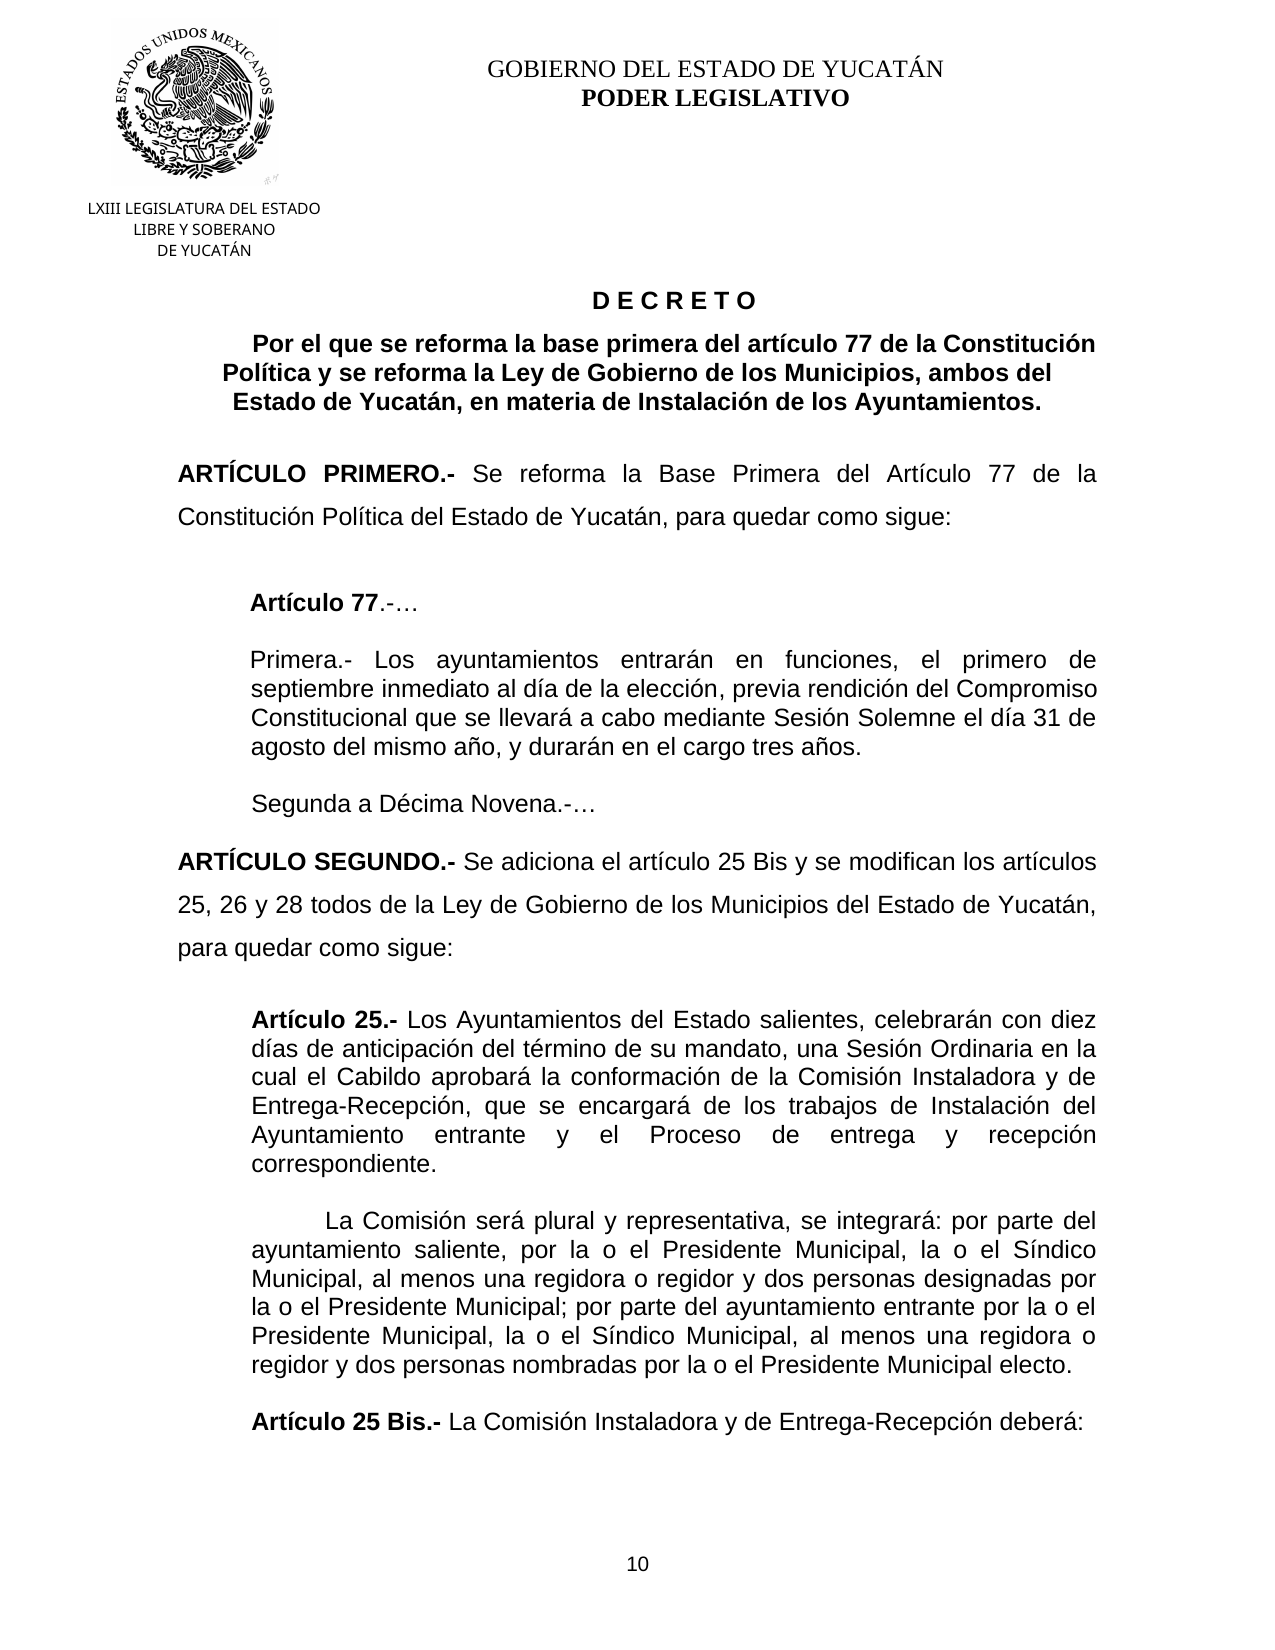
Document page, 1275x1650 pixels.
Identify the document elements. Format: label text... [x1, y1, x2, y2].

text Segunda a Décima Novena.-… [177, 789, 1098, 818]
text Primera.- Los ayuntamientos entrarán en funciones, el primero de septiembre inmediato al día de la elección, previa rendición del Compromiso Constitucional que se llevará a cabo mediante Sesión Solemne el día 31 de agosto del mismo año, y durarán en el cargo tres años. [249, 645, 1098, 760]
text Artículo 77.-… [249, 588, 1098, 617]
text Artículo 25 Bis.- La Comisión Instaladora y de Entrega-Recepción deberá: [177, 1407, 1098, 1436]
text ARTÍCULO PRIMERO.- Se reforma la Base Primera del Artículo 77 de la Constitución Política del Estado de Yucatán, para quedar como sigue: [177, 458, 1098, 530]
text ARTÍCULO SEGUNDO.- Se adiciona el artículo 25 Bis y se modifican los artículos 25, 26 y 28 todos de la Ley de Gobierno de los Municipios del Estado de Yucatán, para quedar como sigue: [177, 847, 1098, 962]
text D E C R E T O [249, 286, 1098, 315]
picture [110, 18, 280, 186]
text La Comisión será plural y representativa, se integrará: por parte del ayuntamiento saliente, por la o el Presidente Municipal, la o el Síndico Municipal, al menos una regidora o regidor y dos personas designadas por la o el Presidente Municipal; por parte del ayuntamiento entrante por la o el Presidente Municipal, la o el Síndico Municipal, al menos una regidora o regidor y dos personas nombradas por la o el Presidente Municipal electo. [251, 1206, 1098, 1378]
text Artículo 25.- Los Ayuntamientos del Estado salientes, celebrarán con diez días de anticipación del término de su mandato, una Sesión Ordinaria en la cual el Cabildo aprobará la conformación de la Comisión Instaladora y de Entrega-Recepción, que se encargará de los trabajos de Instalación del Ayuntamiento entrante y el Proceso de entrega y recepción correspondiente. [251, 1005, 1098, 1177]
text Por el que se reforma la base primera del artículo 77 de la Constitución Política y se reforma la Ley de Gobierno de los Municipios, ambos del Estado de Yucatán, en materia de Instalación de los Ayuntamientos. [177, 329, 1098, 415]
